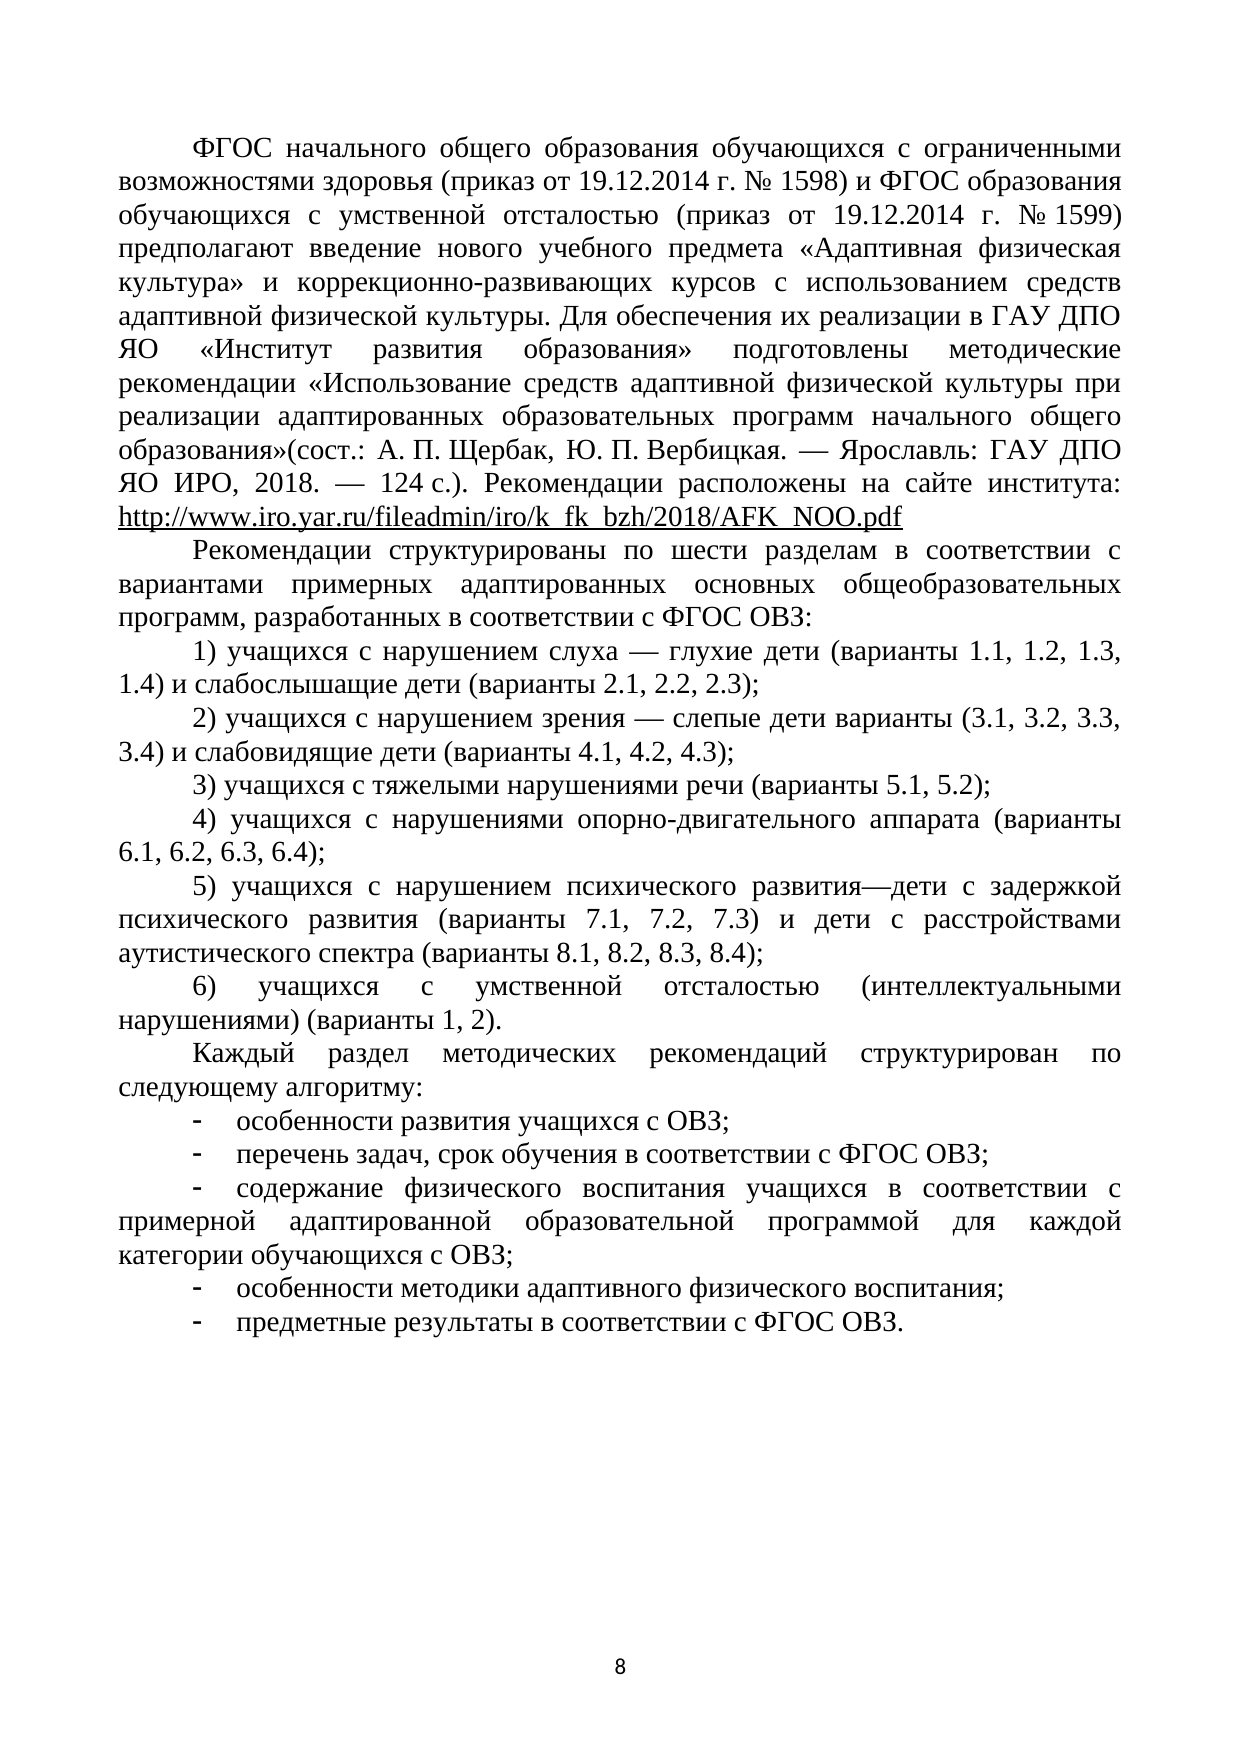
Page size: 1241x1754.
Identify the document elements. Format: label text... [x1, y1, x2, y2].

list предметные результаты в соответствии с ФГОС ОВЗ. [118, 1304, 1122, 1338]
list перечень задач, срок обучения в соответствии с ФГОС ОВЗ; [118, 1136, 1122, 1170]
text 4) учащихся с нарушениями опорно-двигательного аппарата (варианты 6.1, 6.2, 6.3, 6.4); [118, 801, 1122, 868]
text 6) учащихся с умственной отсталостью (интеллектуальными нарушениями) (варианты 1, 2). [118, 968, 1122, 1036]
text 3) учащихся с тяжелыми нарушениями речи (варианты 5.1, 5.2); [118, 767, 1122, 801]
text ФГОС начального общего образования обучающихся с ограниченными возможностями здоровья (приказ от 19.12.2014 г. № 1598) и ФГОС образования обучающихся с умственной отсталостью (приказ от 19.12.2014 г. № 1599) предполагают введение нового учебного предмета «Адаптивная физическая культура» и коррекционно-развивающих курсов с использованием средств адаптивной физической культуры. Для обеспечения их реализации в ГАУ ДПО ЯО «Институт развития образования» подготовлены методические рекомендации «Использование средств адаптивной физической культуры при реализации адаптированных образовательных программ начального общего образования»(сост.: А. П. Щербак, Ю. П. Вербицкая. — Ярославль: ГАУ ДПО ЯО ИРО, 2018. — 124 с.). Рекомендации расположены на сайте института: http://www.iro.yar.ru/fileadmin/iro/k_fk_bzh/2018/AFK_NOO.pdf [118, 130, 1122, 532]
text Рекомендации структурированы по шести разделам в соответствии с вариантами примерных адаптированных основных общеобразовательных программ, разработанных в соответствии с ФГОС ОВЗ: [118, 532, 1122, 633]
text 2) учащихся с нарушением зрения — слепые дети варианты (3.1, 3.2, 3.3, 3.4) и слабовидящие дети (варианты 4.1, 4.2, 4.3); [118, 700, 1122, 767]
text Каждый раздел методических рекомендаций структурирован по следующему алгоритму: [118, 1036, 1122, 1103]
text 1) учащихся с нарушением слуха — глухие дети (варианты 1.1, 1.2, 1.3, 1.4) и слабослышащие дети (варианты 2.1, 2.2, 2.3); [118, 633, 1122, 700]
text 5) учащихся с нарушением психического развития—дети с задержкой психического развития (варианты 7.1, 7.2, 7.3) и дети с расстройствами аутистического спектра (варианты 8.1, 8.2, 8.3, 8.4); [118, 868, 1122, 968]
list особенности развития учащихся с ОВЗ; [118, 1103, 1122, 1136]
list содержание физического воспитания учащихся в соответствии с примерной адаптированной образовательной программой для каждой категории обучающихся с ОВЗ; [118, 1170, 1122, 1271]
list особенности методики адаптивного физического воспитания; [118, 1271, 1122, 1304]
